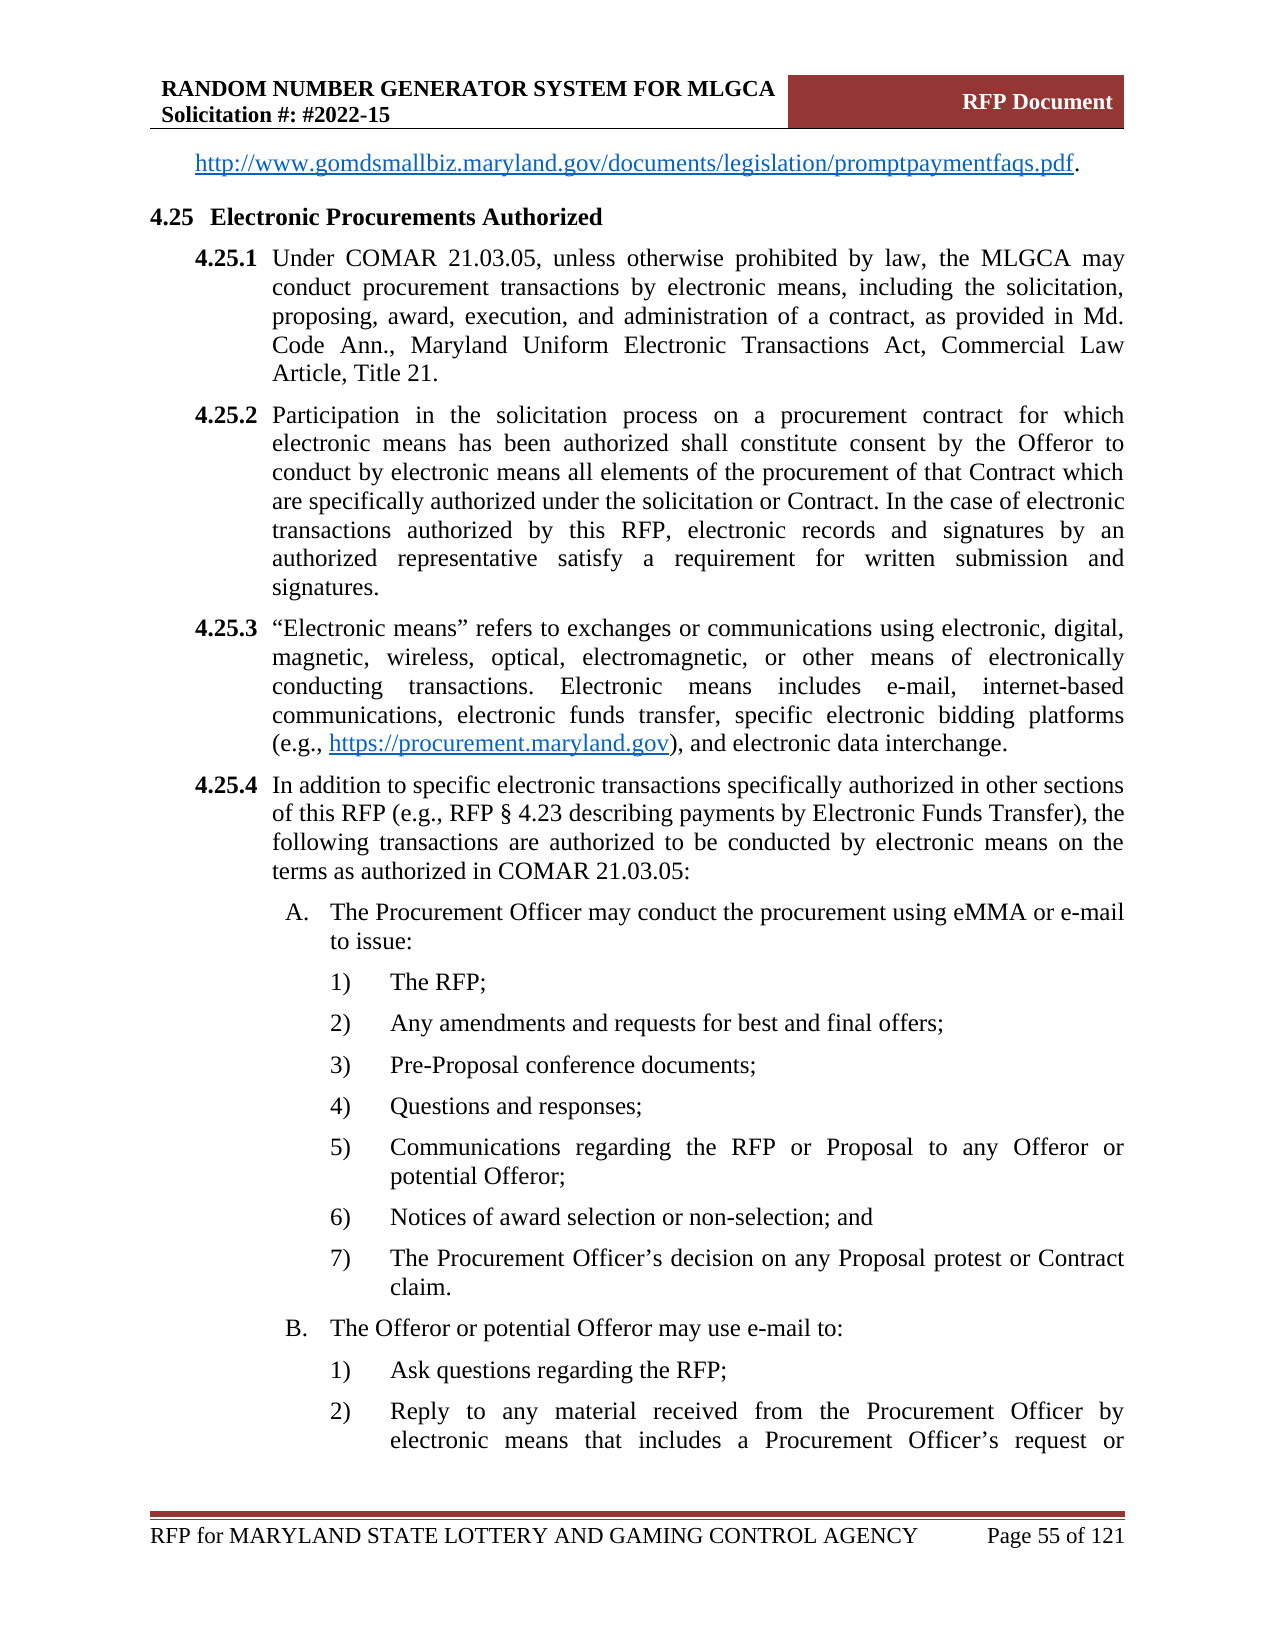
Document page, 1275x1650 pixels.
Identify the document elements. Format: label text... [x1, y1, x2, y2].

list The RFP; [330, 967, 1125, 996]
list Notices of award selection or non-selection; and [330, 1202, 1125, 1231]
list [330, 1396, 1125, 1453]
list The Procurement Officer’s decision on any Proposal protest or Contract claim. [330, 1243, 1125, 1301]
list Communications regarding the RFP or Proposal to any Offeror or potential Offeror; [330, 1132, 1125, 1190]
list The Procurement Officer may conduct the procurement using eMMA or e-mail to issue: [285, 897, 1125, 955]
list Any amendments and requests for best and final offers; [330, 1008, 1125, 1037]
list Questions and responses; [330, 1091, 1125, 1120]
list Ask questions regarding the RFP; [330, 1355, 1125, 1383]
text http://www.gomdsmallbiz.maryland.gov/documents/legislation/promptpaymentfaqs.pdf. [195, 148, 1125, 177]
subtitle In addition to specific electronic transactions specifically authorized in other sections of this RFP (e.g., RFP § 4.23 describing payments by Electronic Funds Transfer), the following transactions are authorized to be conducted by electronic means on the terms as authorized in COMAR 21.03.05: [195, 770, 1125, 885]
subtitle Participation in the solicitation process on a procurement contract for which electronic means has been authorized shall constitute consent by the Offeror to conduct by electronic means all elements of the procurement of that Contract which are specifically authorized under the solicitation or Contract. In the case of electronic transactions authorized by this RFP, electronic records and signatures by an authorized representative satisfy a requirement for written submission and signatures. [195, 400, 1125, 601]
subtitle “Electronic means” refers to exchanges or communications using electronic, digital, magnetic, wireless, optical, electromagnetic, or other means of electronically conducting transactions. Electronic means includes e-mail, internet-based communications, electronic funds transfer, specific electronic bidding platforms (e.g., https://procurement.maryland.gov), and electronic data interchange. [195, 613, 1125, 757]
subtitle Under COMAR 21.03.05, unless otherwise prohibited by law, the MLGCA may conduct procurement transactions by electronic means, including the solicitation, proposing, award, execution, and administration of a contract, as provided in Md. Code Ann., Maryland Uniform Electronic Transactions Act, Commercial Law Article, Title 21. [195, 243, 1125, 387]
list Pre-Proposal conference documents; [330, 1050, 1125, 1078]
subtitle Electronic Procurements Authorized [150, 202, 1125, 231]
text The Offeror or potential Offeror may use e-mail to: [285, 1313, 1125, 1342]
